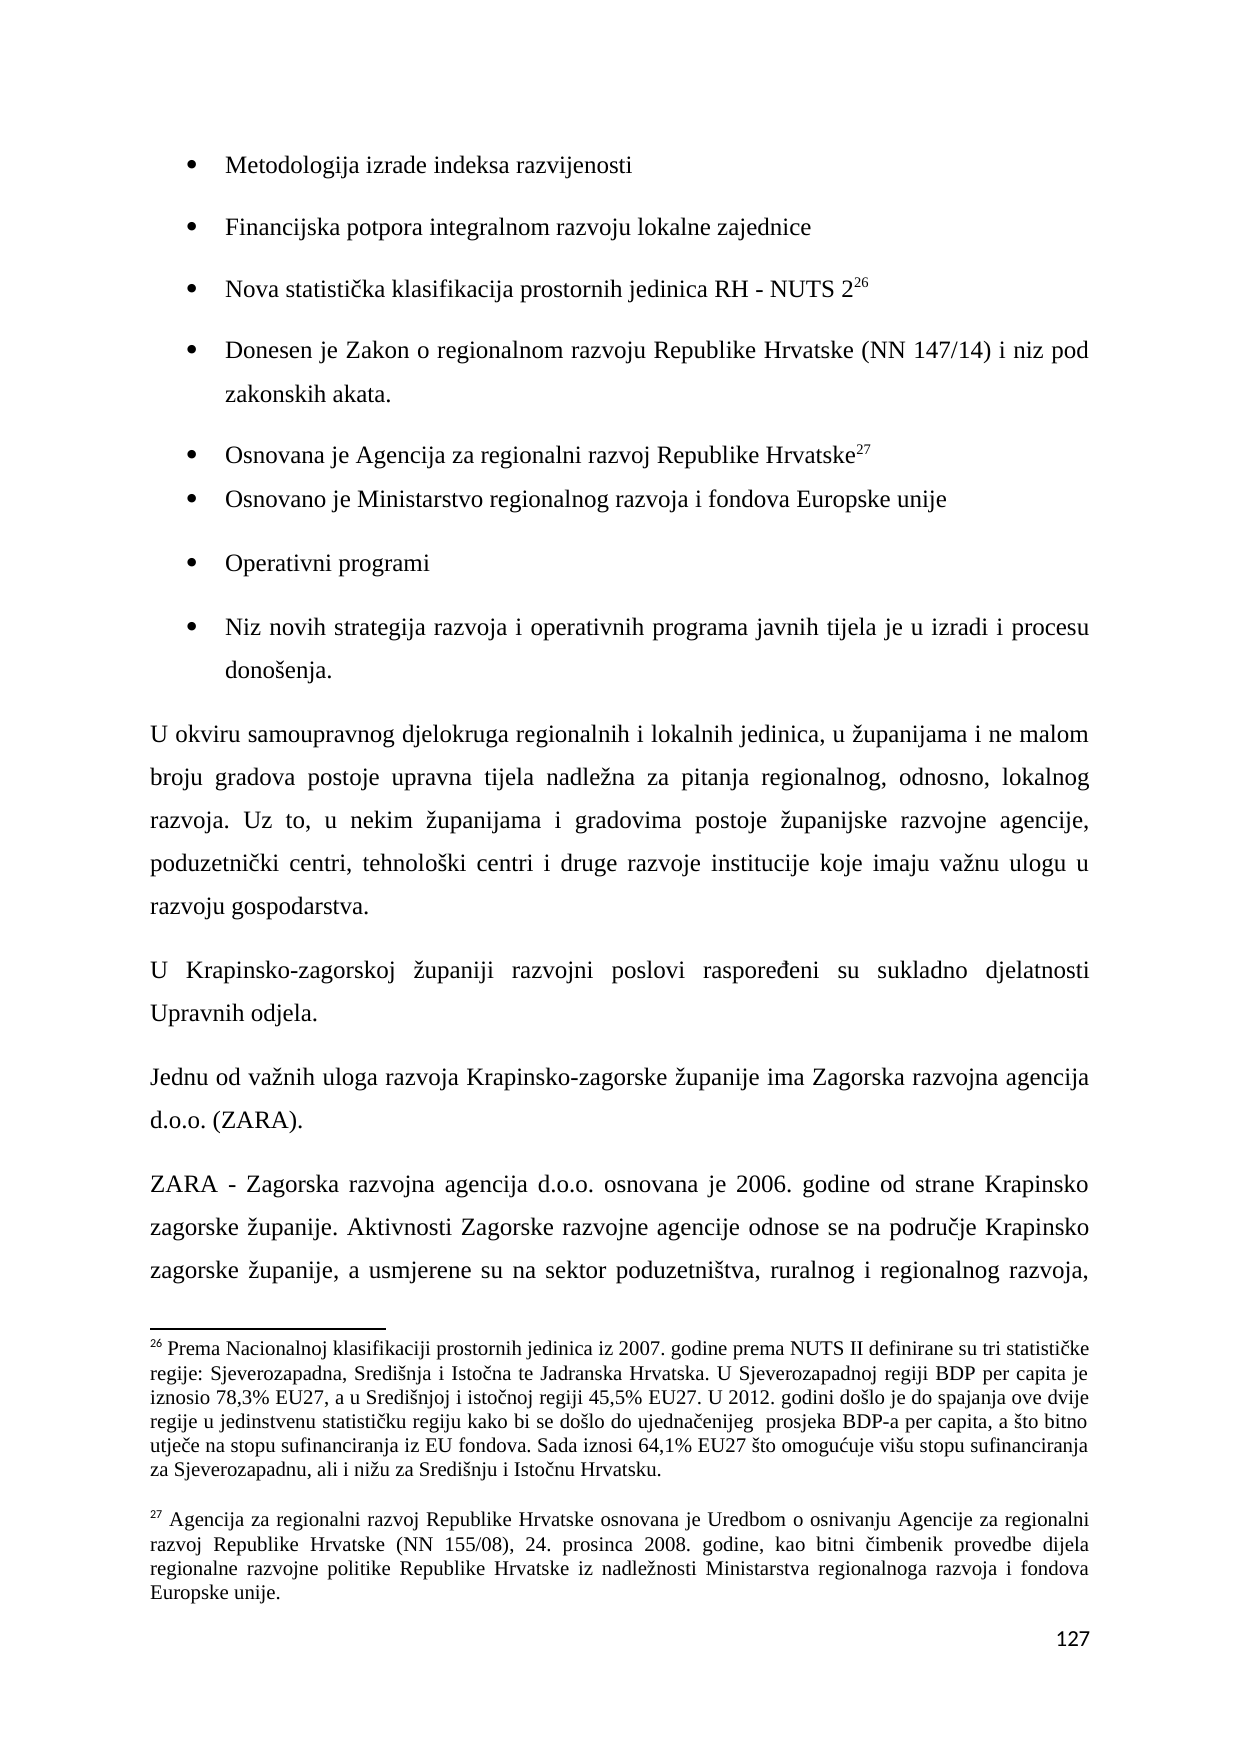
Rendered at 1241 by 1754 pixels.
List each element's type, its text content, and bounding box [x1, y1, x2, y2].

list Metodologija izrade indeksa razvijenosti [187, 150, 1090, 179]
text U Krapinsko-zagorskoj županiji razvojni poslovi raspoređeni su sukladno djelatnosti Upravnih odjela. [150, 955, 1090, 1027]
list Niz novih strategija razvoja i operativnih programa javnih tijela je u izradi i procesu donošenja. [187, 612, 1090, 683]
list Nova statistička klasifikacija prostornih jedinica RH - NUTS 2 [187, 274, 1090, 302]
list Osnovana je Agencija za regionalni razvoj Republike Hrvatske [187, 441, 1090, 469]
list Osnovano je Ministarstvo regionalnog razvoja i fondova Europske unije [187, 484, 1090, 512]
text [150, 1169, 1090, 1284]
list Operativni programi [187, 548, 1090, 576]
text U okviru samoupravnog djelokruga regionalnih i lokalnih jedinica, u županijama i ne malom broju gradova postoje upravna tijela nadležna za pitanja regionalnog, odnosno, lokalnog razvoja. Uz to, u nekim županijama i gradovima postoje županijske razvojne agencije, poduzetnički centri, tehnološki centri i druge razvoje institucije koje imaju važnu ulogu u razvoju gospodarstva. [150, 719, 1090, 920]
text Jednu od važnih uloga razvoja Krapinsko-zagorske županije ima Zagorska razvojna agencija d.o.o. (ZARA). [150, 1062, 1090, 1134]
list Donesen je Zakon o regionalnom razvoju Republike Hrvatske (NN 147/14) i niz pod zakonskih akata. [187, 336, 1090, 407]
list Financijska potpora integralnom razvoju lokalne zajednice [187, 212, 1090, 241]
